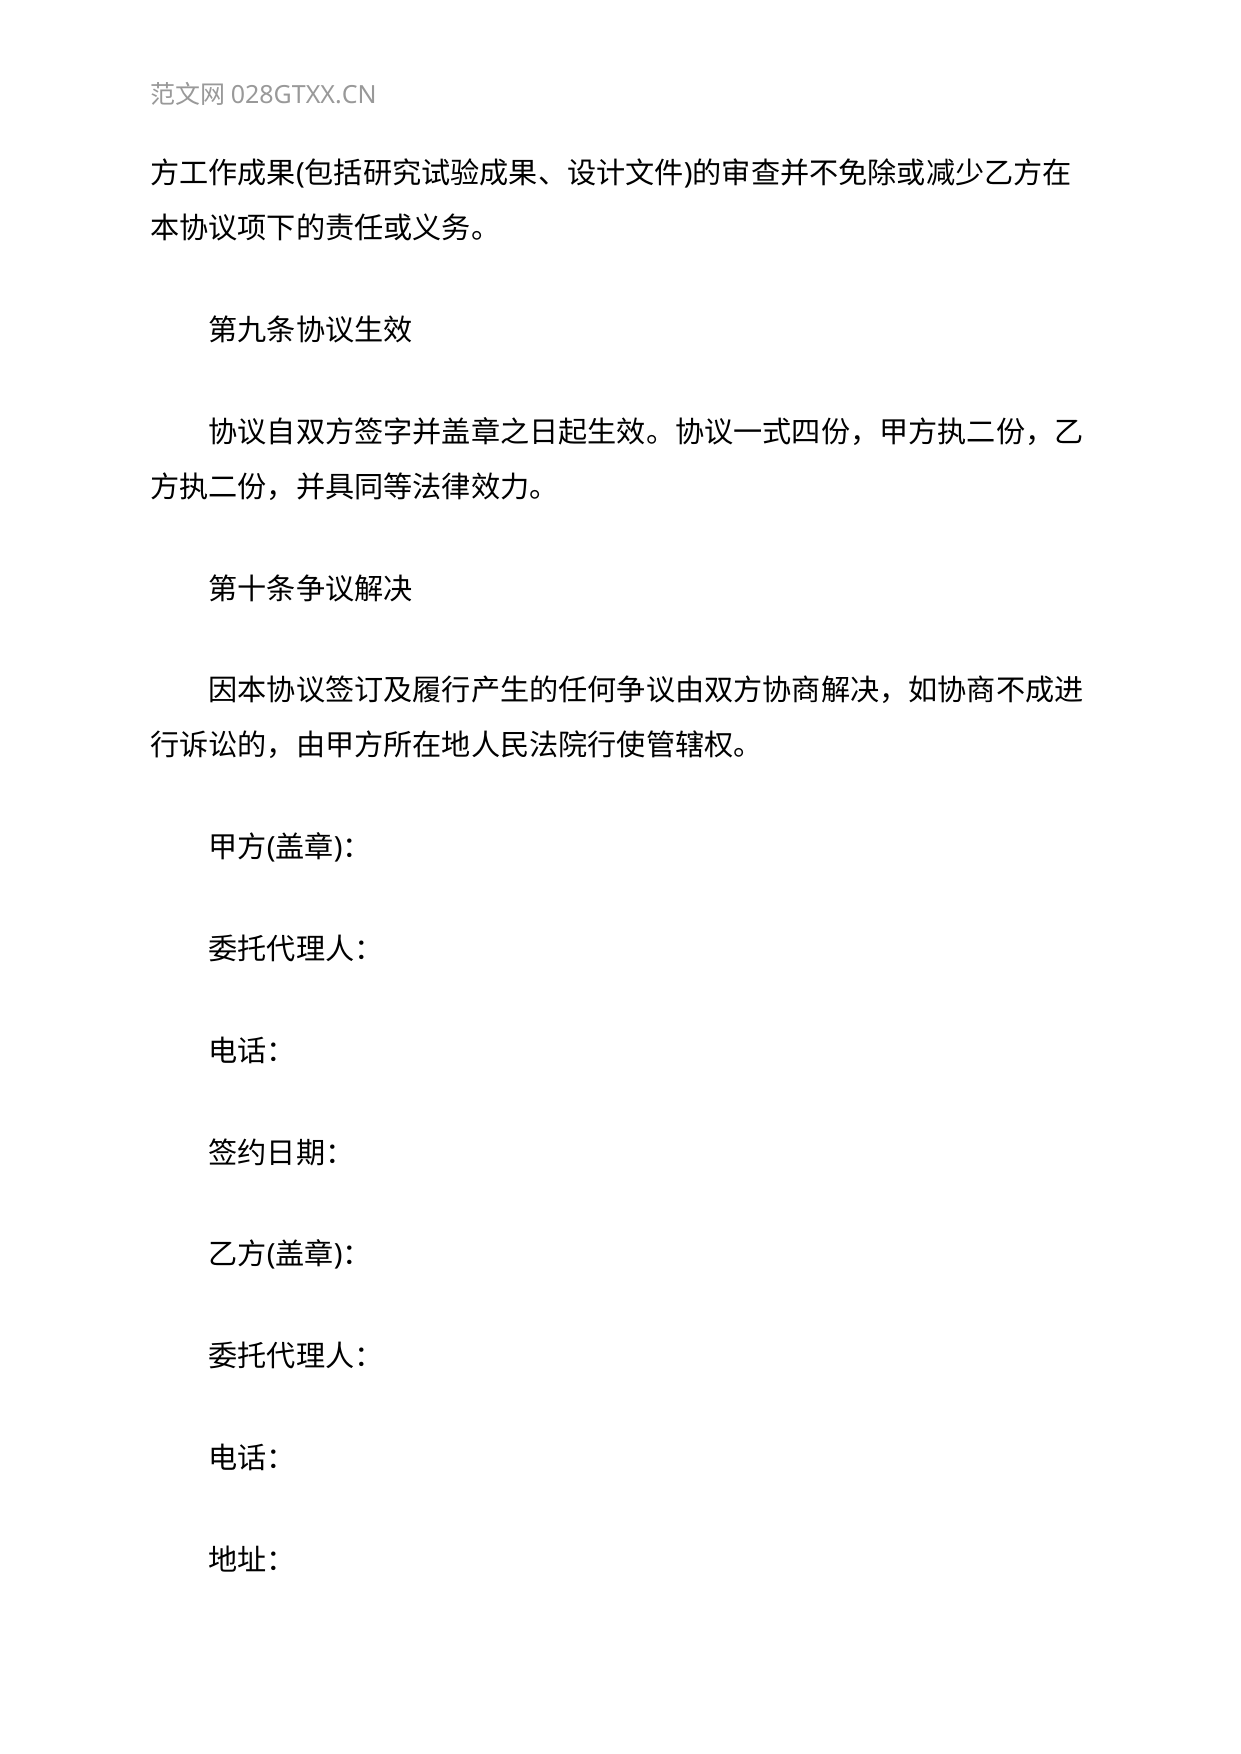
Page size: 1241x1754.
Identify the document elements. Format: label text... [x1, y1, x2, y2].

text 电话： [150, 1027, 1090, 1070]
text 签约日期： [150, 1129, 1090, 1171]
text 委托代理人： [150, 1333, 1090, 1375]
text 甲方(盖章)： [150, 824, 1090, 866]
text 委托代理人： [150, 926, 1090, 968]
text 因本协议签订及履行产生的任何争议由双方协商解决，如协商不成进行诉讼的，由甲方所在地人民法院行使管辖权。 [150, 667, 1090, 764]
text 乙方(盖章)： [150, 1231, 1090, 1273]
text 地址： [150, 1536, 1090, 1579]
text 第九条协议生效 [150, 307, 1090, 349]
text 协议自双方签字并盖章之日起生效。协议一式四份，甲方执二份，乙方执二份，并具同等法律效力。 [150, 408, 1090, 506]
text 第十条争议解决 [150, 565, 1090, 607]
text 电话： [150, 1435, 1090, 1477]
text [150, 150, 1090, 247]
